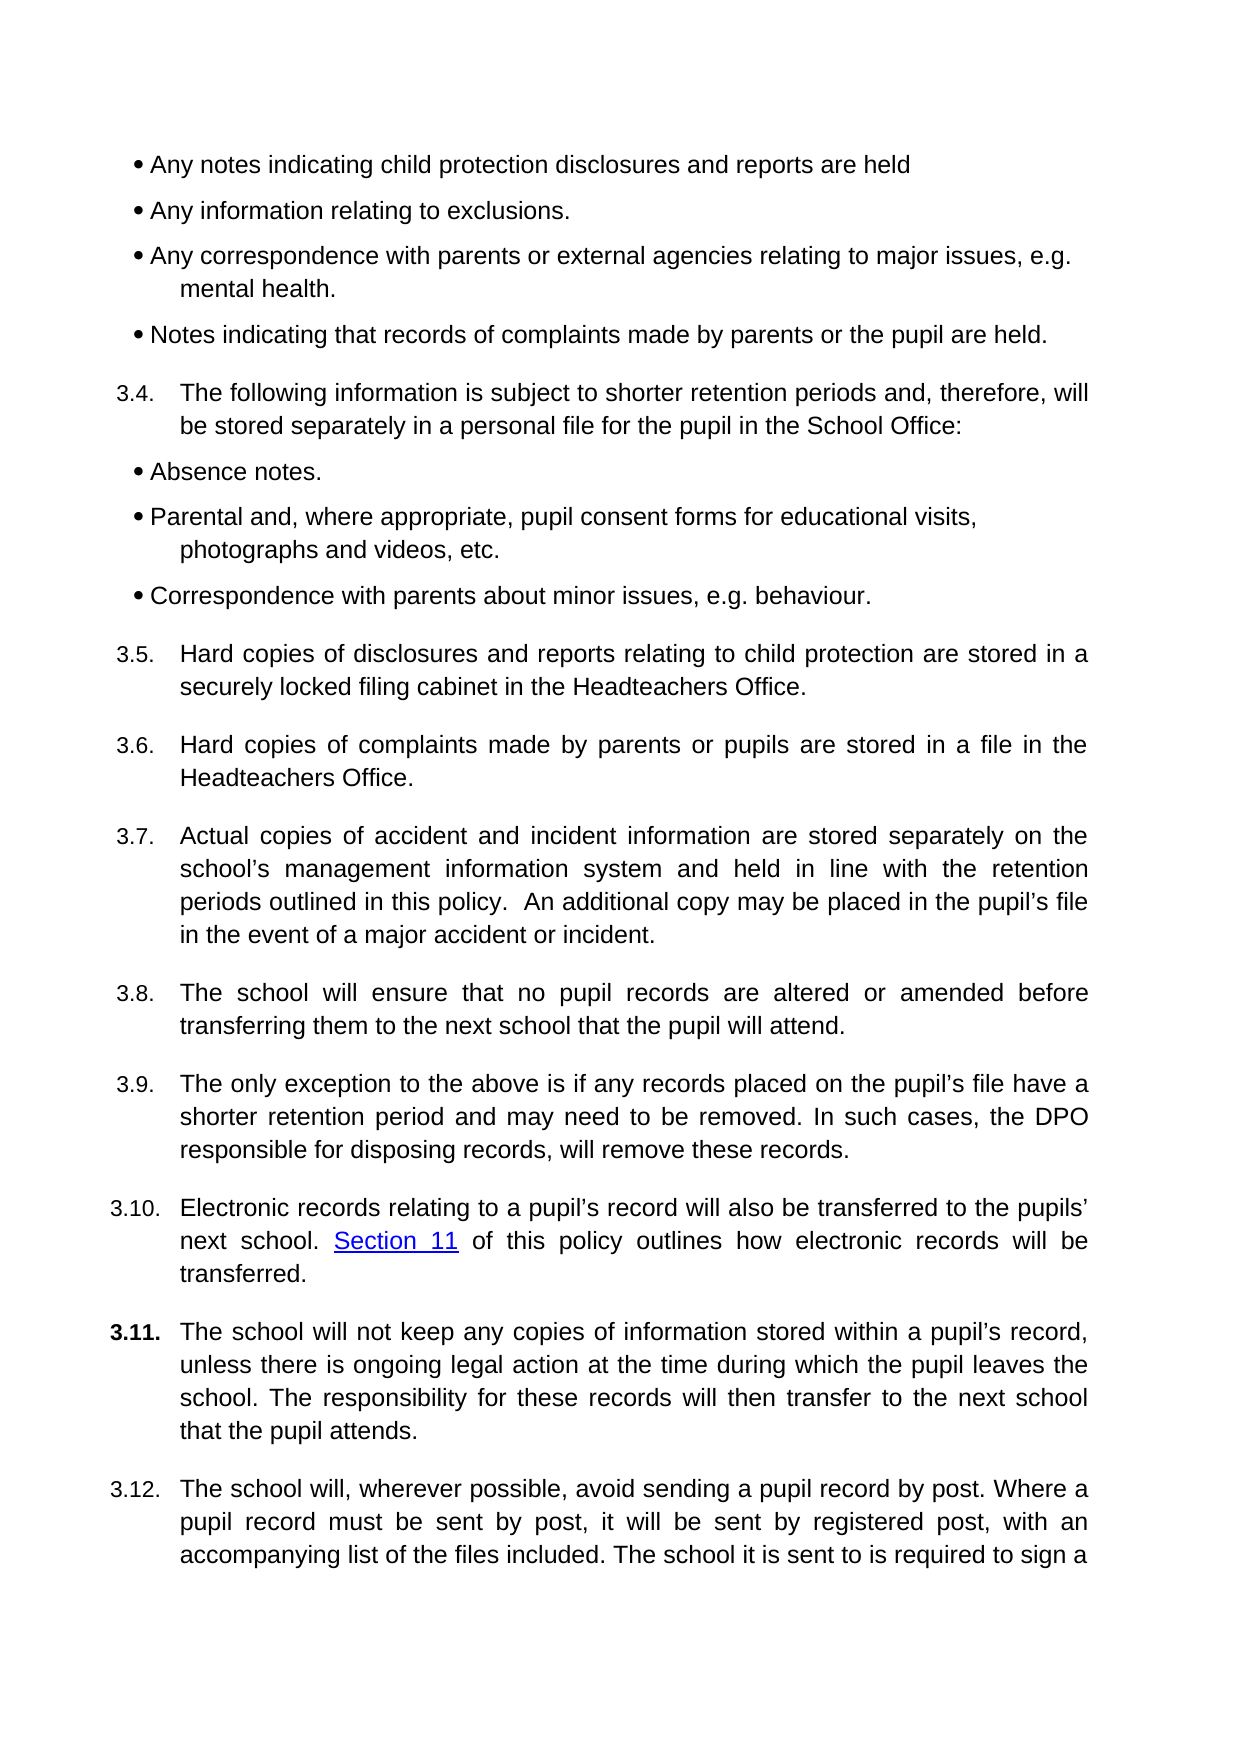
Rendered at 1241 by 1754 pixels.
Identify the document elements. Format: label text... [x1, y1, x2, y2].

text Absence notes. [134, 457, 1090, 485]
text Electronic records relating to a pupil’s record will also be transferred to the pupils’ next school. Section 11 of this policy outlines how electronic records will be transferred. [135, 1193, 1090, 1288]
text Hard copies of disclosures and reports relating to child protection are stored in a securely locked filing cabinet in the Headteachers Office. [135, 639, 1090, 701]
text The school will ensure that no pupil records are altered or amended before transferring them to the next school that the pupil will attend. [135, 978, 1090, 1040]
text The only exception to the above is if any records placed on the pupil’s file have a shorter retention period and may need to be removed. In such cases, the DPO responsible for disposing records, will remove these records. [135, 1069, 1090, 1164]
text The following information is subject to shorter retention periods and, therefore, will be stored separately in a personal file for the pupil in the School Office: [135, 378, 1090, 440]
text The school will not keep any copies of information stored within a pupil’s record, unless there is ongoing legal action at the time during which the pupil leaves the school. The responsibility for these records will then transfer to the next school that the pupil attends. [135, 1317, 1090, 1445]
text Parental and, where appropriate, pupil consent forms for educational visits, photographs and videos, etc. [134, 502, 1090, 564]
text Notes indicating that records of complaints made by parents or the pupil are held. [134, 320, 1090, 349]
text Any notes indicating child protection disclosures and reports are held [134, 150, 1090, 179]
text Hard copies of complaints made by parents or pupils are stored in a file in the Headteachers Office. [135, 730, 1090, 792]
text Actual copies of accident and incident information are stored separately on the school’s management information system and held in line with the retention periods outlined in this policy. An additional copy may be placed in the pupil’s file in the event of a major accident or incident. [135, 821, 1090, 949]
text Any information relating to exclusions. [134, 196, 1090, 224]
text Correspondence with parents about minor issues, e.g. behaviour. [134, 581, 1090, 610]
text Any correspondence with parents or external agencies relating to major issues, e.g. mental health. [134, 241, 1090, 303]
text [135, 1474, 1090, 1569]
